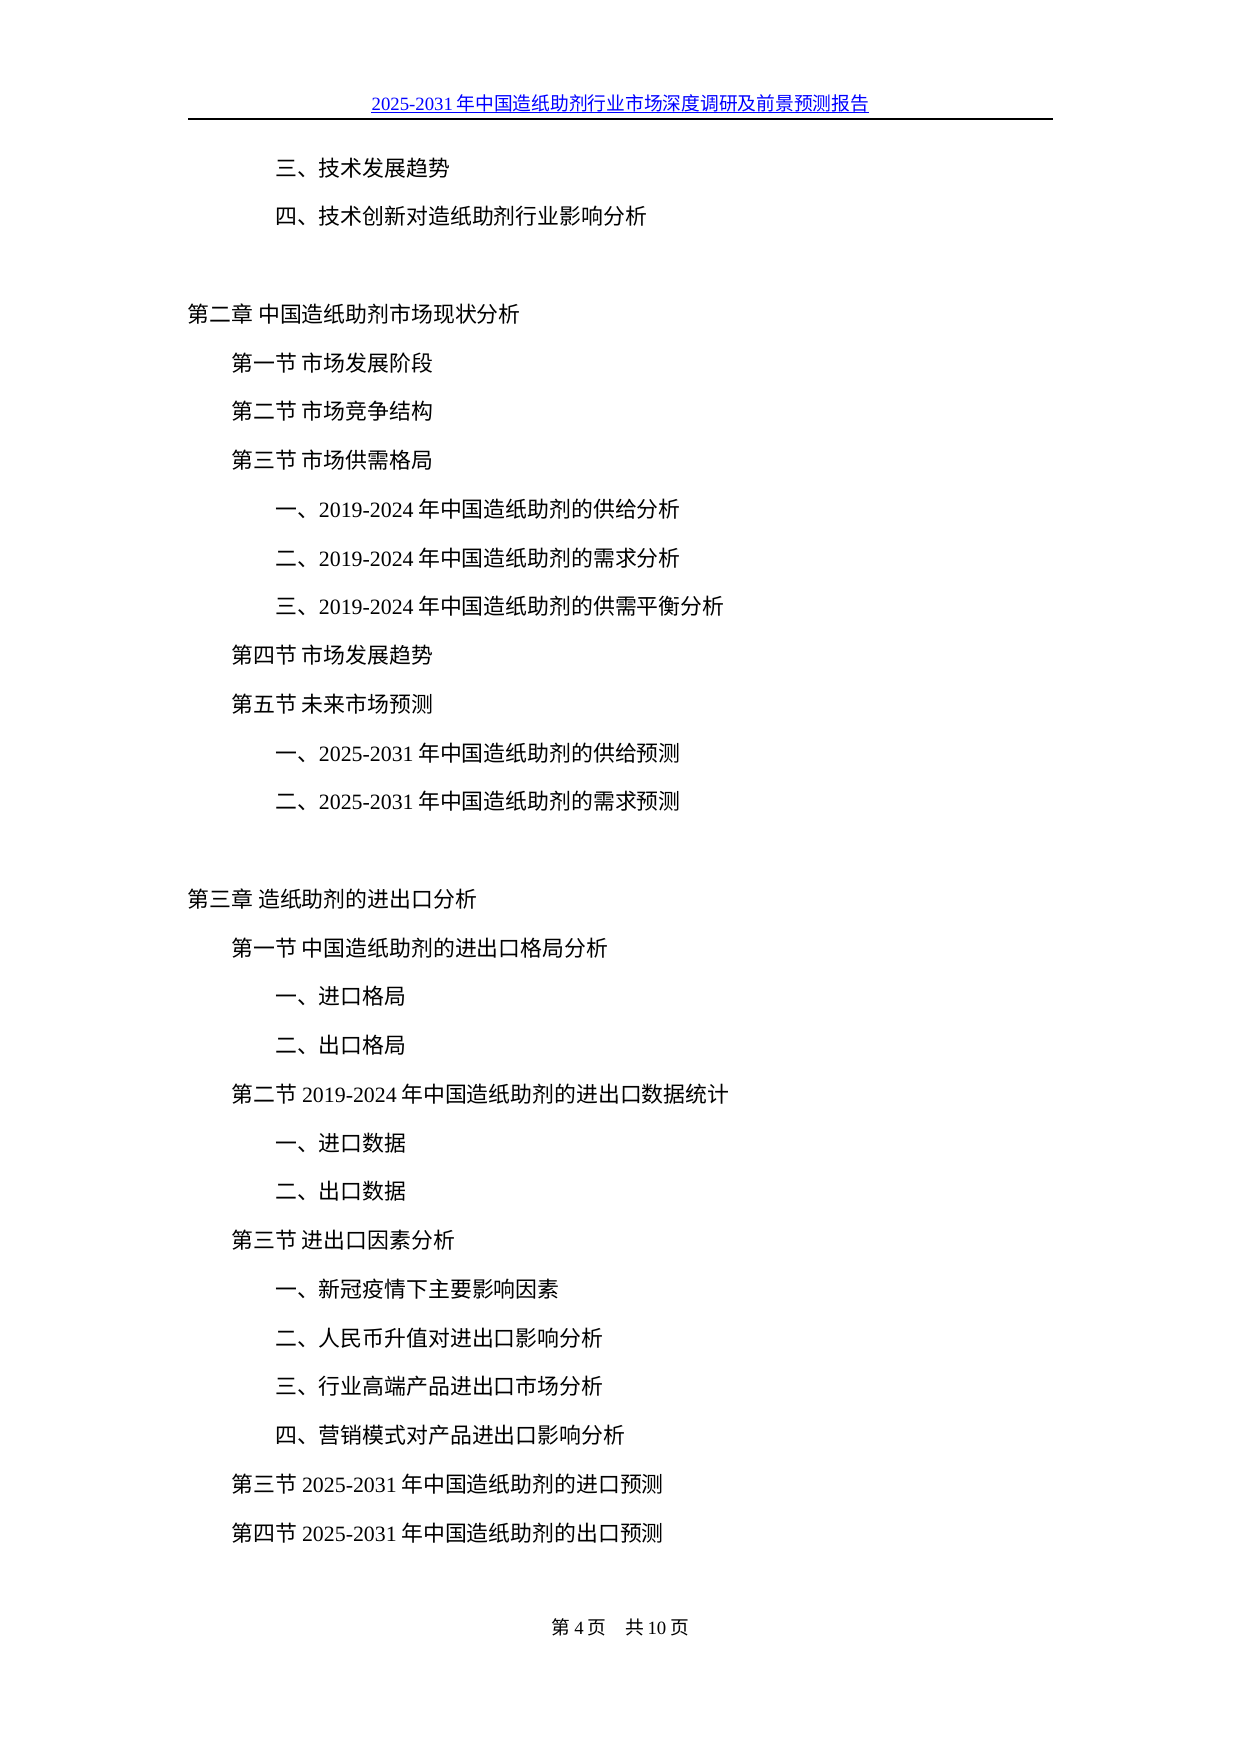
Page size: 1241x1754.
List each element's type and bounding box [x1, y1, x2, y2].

text [187, 150, 1053, 1548]
